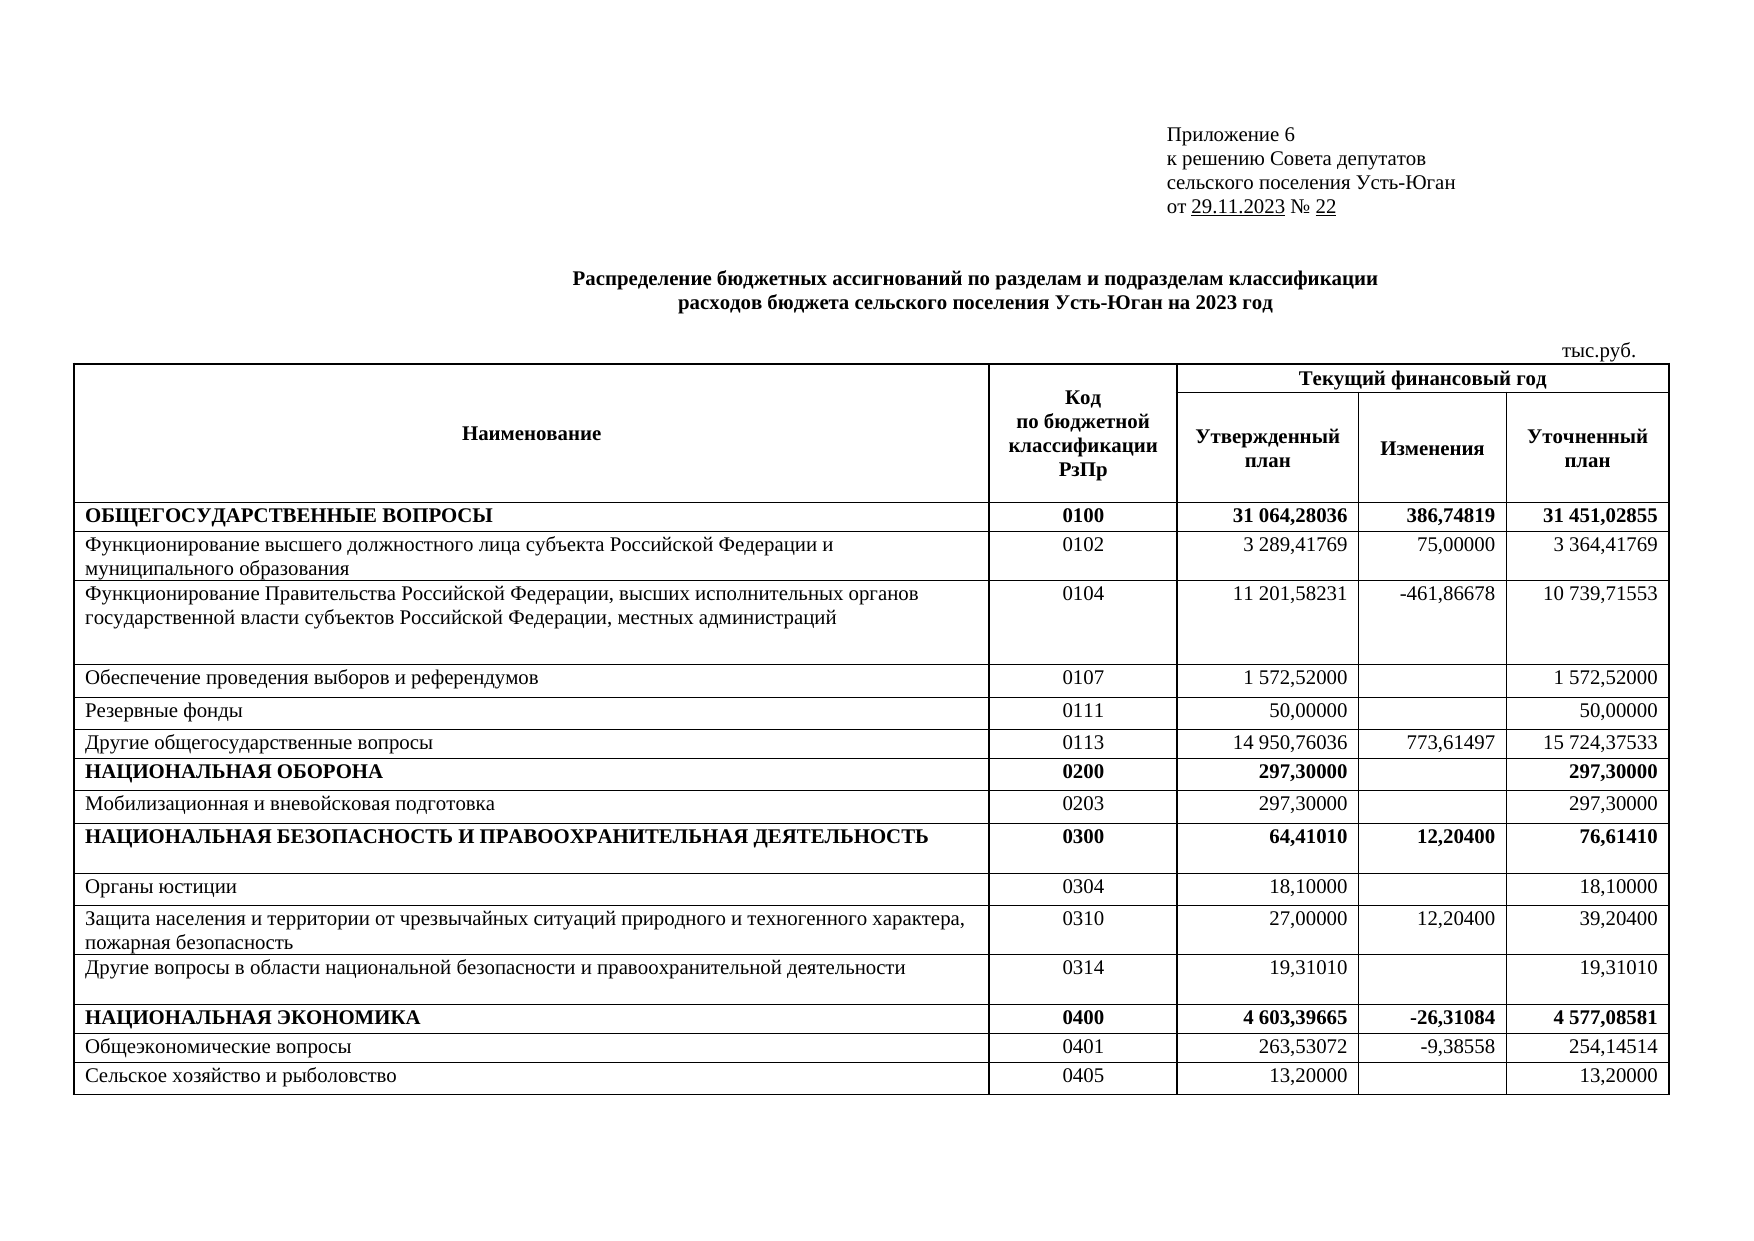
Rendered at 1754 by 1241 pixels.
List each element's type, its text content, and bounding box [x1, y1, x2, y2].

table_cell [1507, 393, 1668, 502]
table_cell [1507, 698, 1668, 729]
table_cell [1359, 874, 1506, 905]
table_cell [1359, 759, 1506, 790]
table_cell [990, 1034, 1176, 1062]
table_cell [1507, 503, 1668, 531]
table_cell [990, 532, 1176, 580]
text расходов бюджета сельского поселения Усть-Юган на 2023 год [118, 290, 1754, 314]
text к решению Совета депутатов [1167, 146, 1636, 170]
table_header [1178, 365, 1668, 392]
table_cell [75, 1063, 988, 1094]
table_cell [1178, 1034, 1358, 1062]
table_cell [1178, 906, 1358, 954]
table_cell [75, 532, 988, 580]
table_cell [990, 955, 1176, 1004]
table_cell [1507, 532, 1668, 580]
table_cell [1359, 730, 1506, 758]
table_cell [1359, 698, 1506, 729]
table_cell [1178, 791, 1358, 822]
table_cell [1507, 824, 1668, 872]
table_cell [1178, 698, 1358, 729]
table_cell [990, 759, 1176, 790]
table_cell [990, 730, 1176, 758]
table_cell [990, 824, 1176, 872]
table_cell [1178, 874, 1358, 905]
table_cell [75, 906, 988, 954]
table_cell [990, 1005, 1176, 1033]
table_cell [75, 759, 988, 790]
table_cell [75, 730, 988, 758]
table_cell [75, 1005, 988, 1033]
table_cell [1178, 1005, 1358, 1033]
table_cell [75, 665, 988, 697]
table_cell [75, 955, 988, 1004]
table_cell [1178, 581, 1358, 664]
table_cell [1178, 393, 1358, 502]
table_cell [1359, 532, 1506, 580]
text сельского поселения Усть-Юган [1167, 170, 1636, 194]
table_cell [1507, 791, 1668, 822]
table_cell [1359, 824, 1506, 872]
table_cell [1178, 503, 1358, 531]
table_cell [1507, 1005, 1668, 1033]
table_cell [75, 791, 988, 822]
text тыс.руб. [50, 338, 1636, 362]
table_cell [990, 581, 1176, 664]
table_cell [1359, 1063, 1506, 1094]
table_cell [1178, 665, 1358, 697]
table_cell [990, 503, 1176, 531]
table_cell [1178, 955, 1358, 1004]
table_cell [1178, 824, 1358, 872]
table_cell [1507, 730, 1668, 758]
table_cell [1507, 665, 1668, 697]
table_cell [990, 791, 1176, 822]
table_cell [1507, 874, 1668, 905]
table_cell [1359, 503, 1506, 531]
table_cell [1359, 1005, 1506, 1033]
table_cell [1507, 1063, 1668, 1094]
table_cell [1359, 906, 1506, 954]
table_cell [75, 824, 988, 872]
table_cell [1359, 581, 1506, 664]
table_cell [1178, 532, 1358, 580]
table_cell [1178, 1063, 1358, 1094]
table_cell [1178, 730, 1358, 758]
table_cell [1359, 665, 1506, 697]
text от 29.11.2023 № 22 [1167, 194, 1636, 218]
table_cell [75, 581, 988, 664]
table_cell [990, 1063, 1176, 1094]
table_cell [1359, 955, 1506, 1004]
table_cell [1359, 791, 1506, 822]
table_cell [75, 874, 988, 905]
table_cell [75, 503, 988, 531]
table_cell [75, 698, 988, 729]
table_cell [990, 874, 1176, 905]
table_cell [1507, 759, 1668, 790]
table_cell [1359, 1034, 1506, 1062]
text Распределение бюджетных ассигнований по разделам и подразделам классификации [118, 266, 1754, 290]
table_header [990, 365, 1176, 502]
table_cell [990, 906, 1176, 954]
text Приложение 6 [1167, 122, 1636, 146]
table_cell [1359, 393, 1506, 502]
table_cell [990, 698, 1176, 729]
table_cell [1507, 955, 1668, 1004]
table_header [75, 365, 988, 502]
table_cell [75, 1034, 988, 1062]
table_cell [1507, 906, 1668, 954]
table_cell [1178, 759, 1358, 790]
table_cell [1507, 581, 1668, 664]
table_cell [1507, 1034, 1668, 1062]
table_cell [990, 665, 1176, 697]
